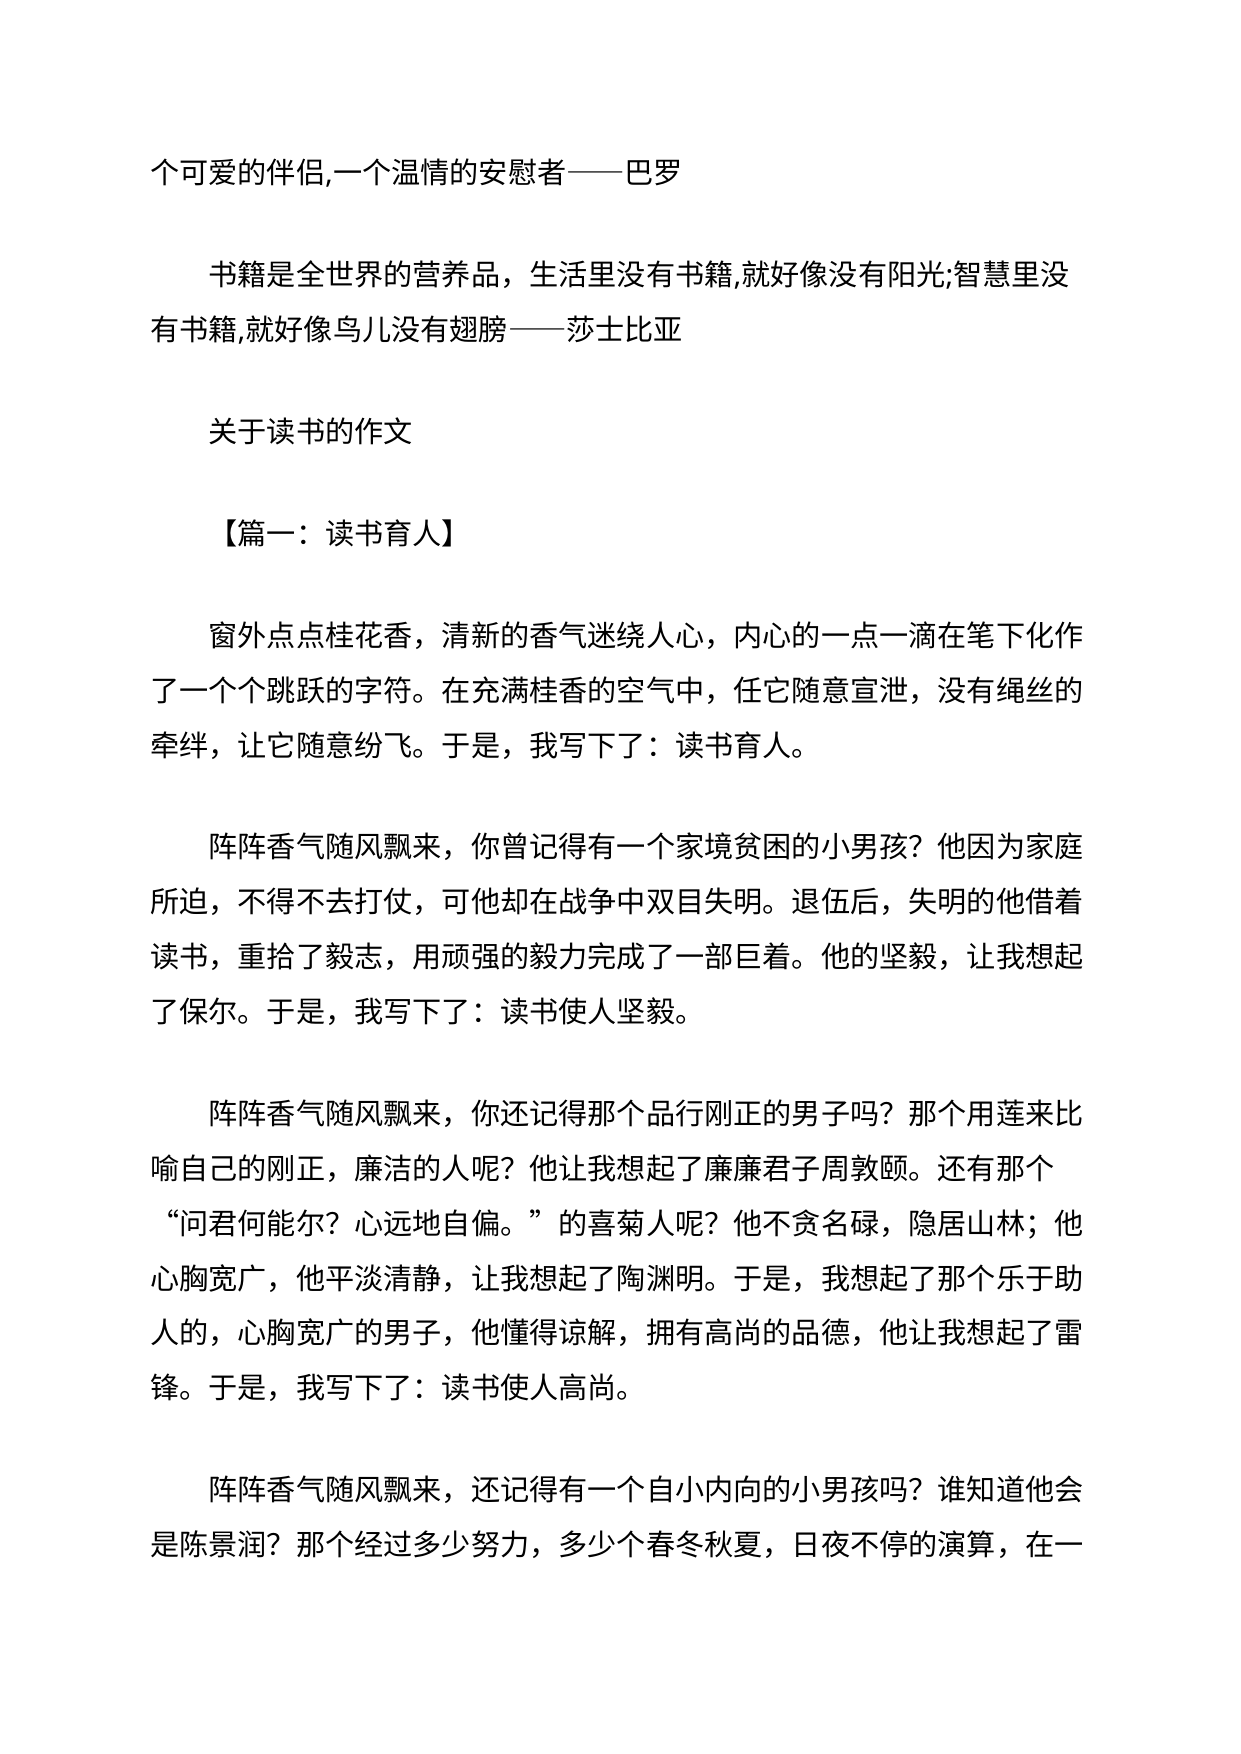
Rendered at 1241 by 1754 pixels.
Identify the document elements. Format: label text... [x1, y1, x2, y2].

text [150, 150, 1090, 192]
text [150, 1467, 1090, 1564]
text 书籍是全世界的营养品，生活里没有书籍,就好像没有阳光;智慧里没有书籍,就好像鸟儿没有翅膀——莎士比亚 [150, 252, 1090, 349]
text 阵阵香气随风飘来，你还记得那个品行刚正的男子吗？那个用莲来比喻自己的刚正，廉洁的人呢？他让我想起了廉廉君子周敦颐。还有那个“问君何能尔？心远地自偏。”的喜菊人呢？他不贪名碌，隐居山林；他心胸宽广，他平淡清静，让我想起了陶渊明。于是，我想起了那个乐于助人的，心胸宽广的男子，他懂得谅解，拥有高尚的品德，他让我想起了雷锋。于是，我写下了：读书使人高尚。 [150, 1091, 1090, 1407]
text 【篇一：读书育人】 [150, 511, 1090, 553]
text 阵阵香气随风飘来，你曾记得有一个家境贫困的小男孩？他因为家庭所迫，不得不去打仗，可他却在战争中双目失明。退伍后，失明的他借着读书，重拾了毅志，用顽强的毅力完成了一部巨着。他的坚毅，让我想起了保尔。于是，我写下了：读书使人坚毅。 [150, 824, 1090, 1031]
text 窗外点点桂花香，清新的香气迷绕人心，内心的一点一滴在笔下化作了一个个跳跃的字符。在充满桂香的空气中，任它随意宣泄，没有绳丝的牵绊，让它随意纷飞。于是，我写下了：读书育人。 [150, 612, 1090, 764]
text 关于读书的作文 [150, 409, 1090, 451]
